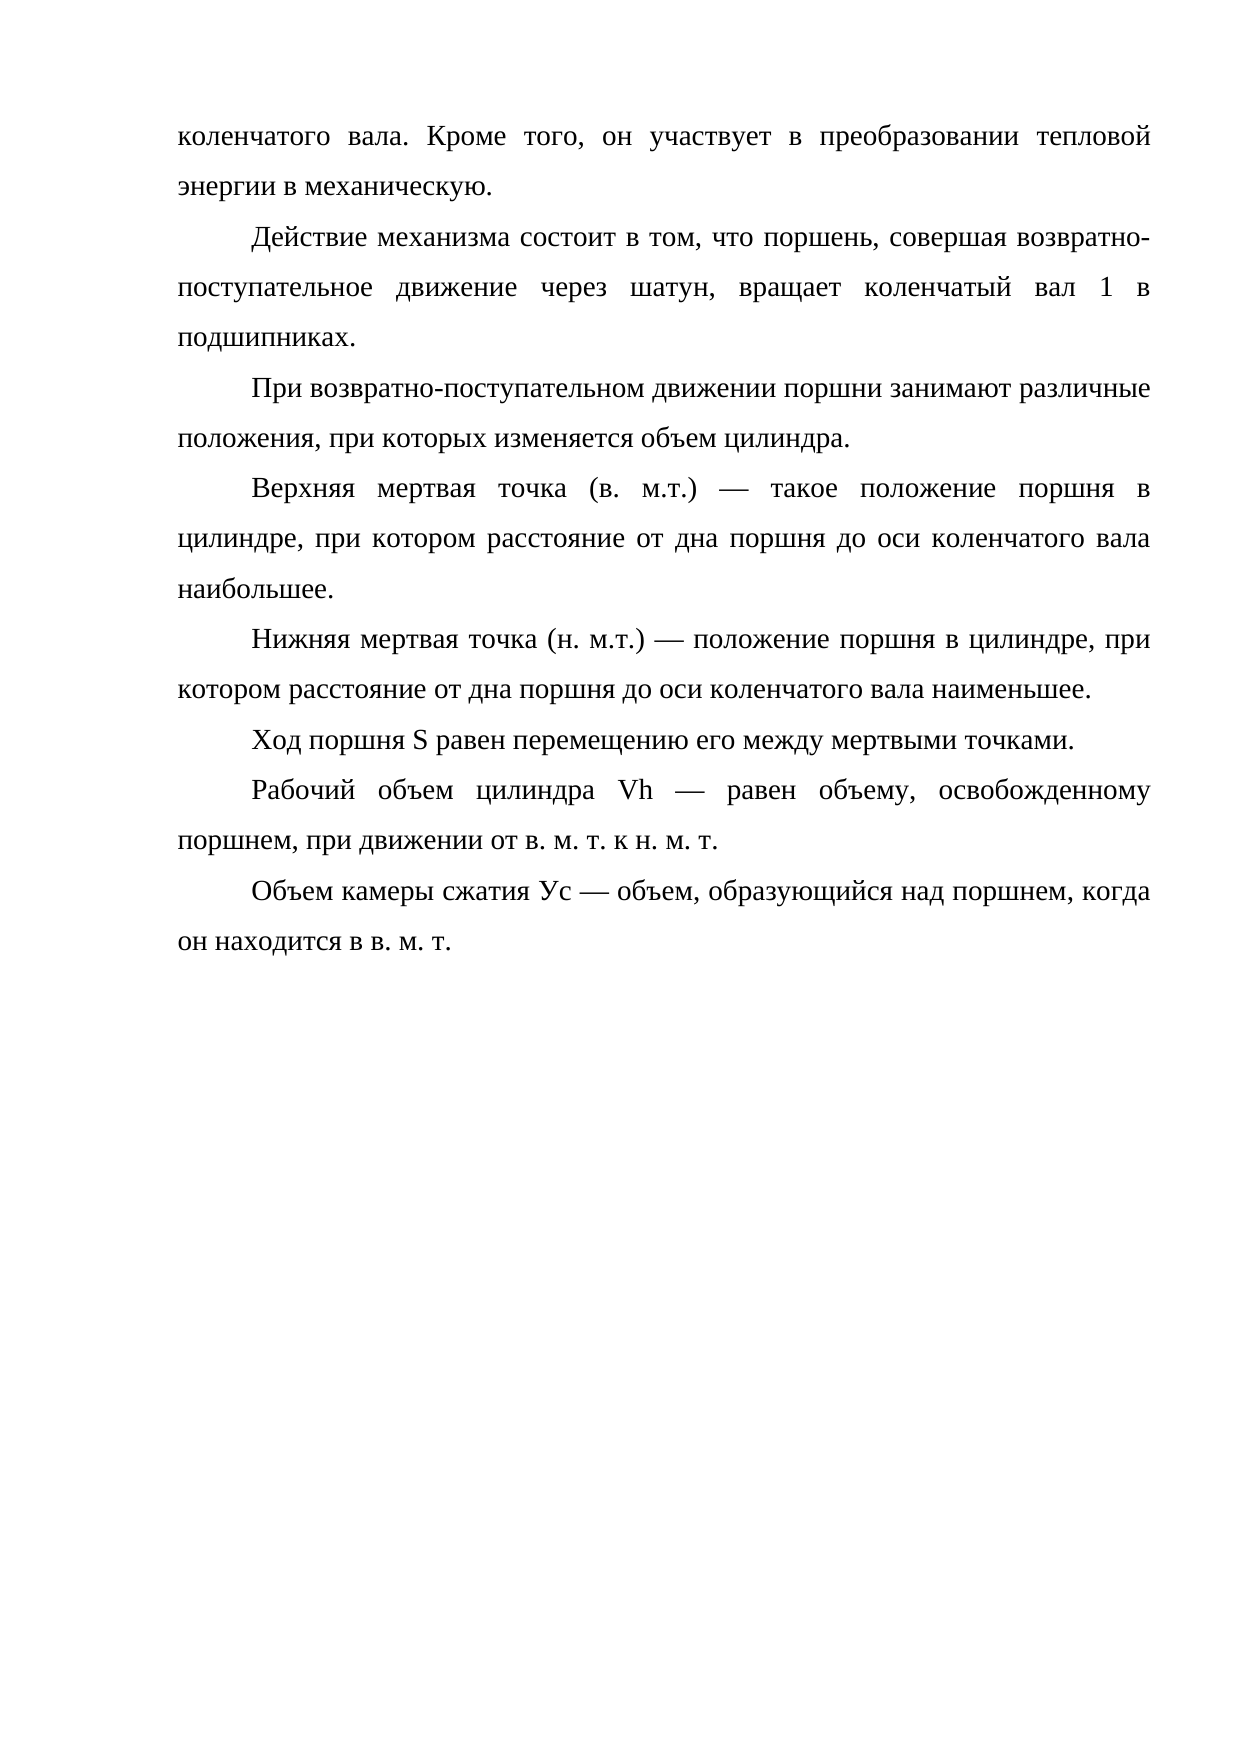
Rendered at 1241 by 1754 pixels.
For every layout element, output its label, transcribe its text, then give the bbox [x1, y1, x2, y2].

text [177, 118, 1152, 202]
text Объем камеры сжатия Ус — объем, образующийся над поршнем, когда он находится в в. м. т. [177, 873, 1152, 957]
text Рабочий объем цилиндра Vh — равен объему, освобожденному поршнем, при движении от в. м. т. к н. м. т. [177, 772, 1152, 856]
text Ход поршня S равен перемещению его между мертвыми точками. [177, 722, 1152, 755]
text Нижняя мертвая точка (н. м.т.) — положение поршня в цилиндре, при котором расстояние от дна поршня до оси коленчатого вала наименьшее. [177, 621, 1152, 705]
text Верхняя мертвая точка (в. м.т.) — такое положение поршня в цилиндре, при котором расстояние от дна поршня до оси коленчатого вала наибольшее. [177, 470, 1152, 604]
text При возвратно-поступательном движении поршни занимают различные положения, при которых изменяется объем цилиндра. [177, 370, 1152, 453]
text Действие механизма состоит в том, что поршень, совершая возвратно-поступательное движение через шатун, вращает коленчатый вал 1 в подшипниках. [177, 219, 1152, 353]
